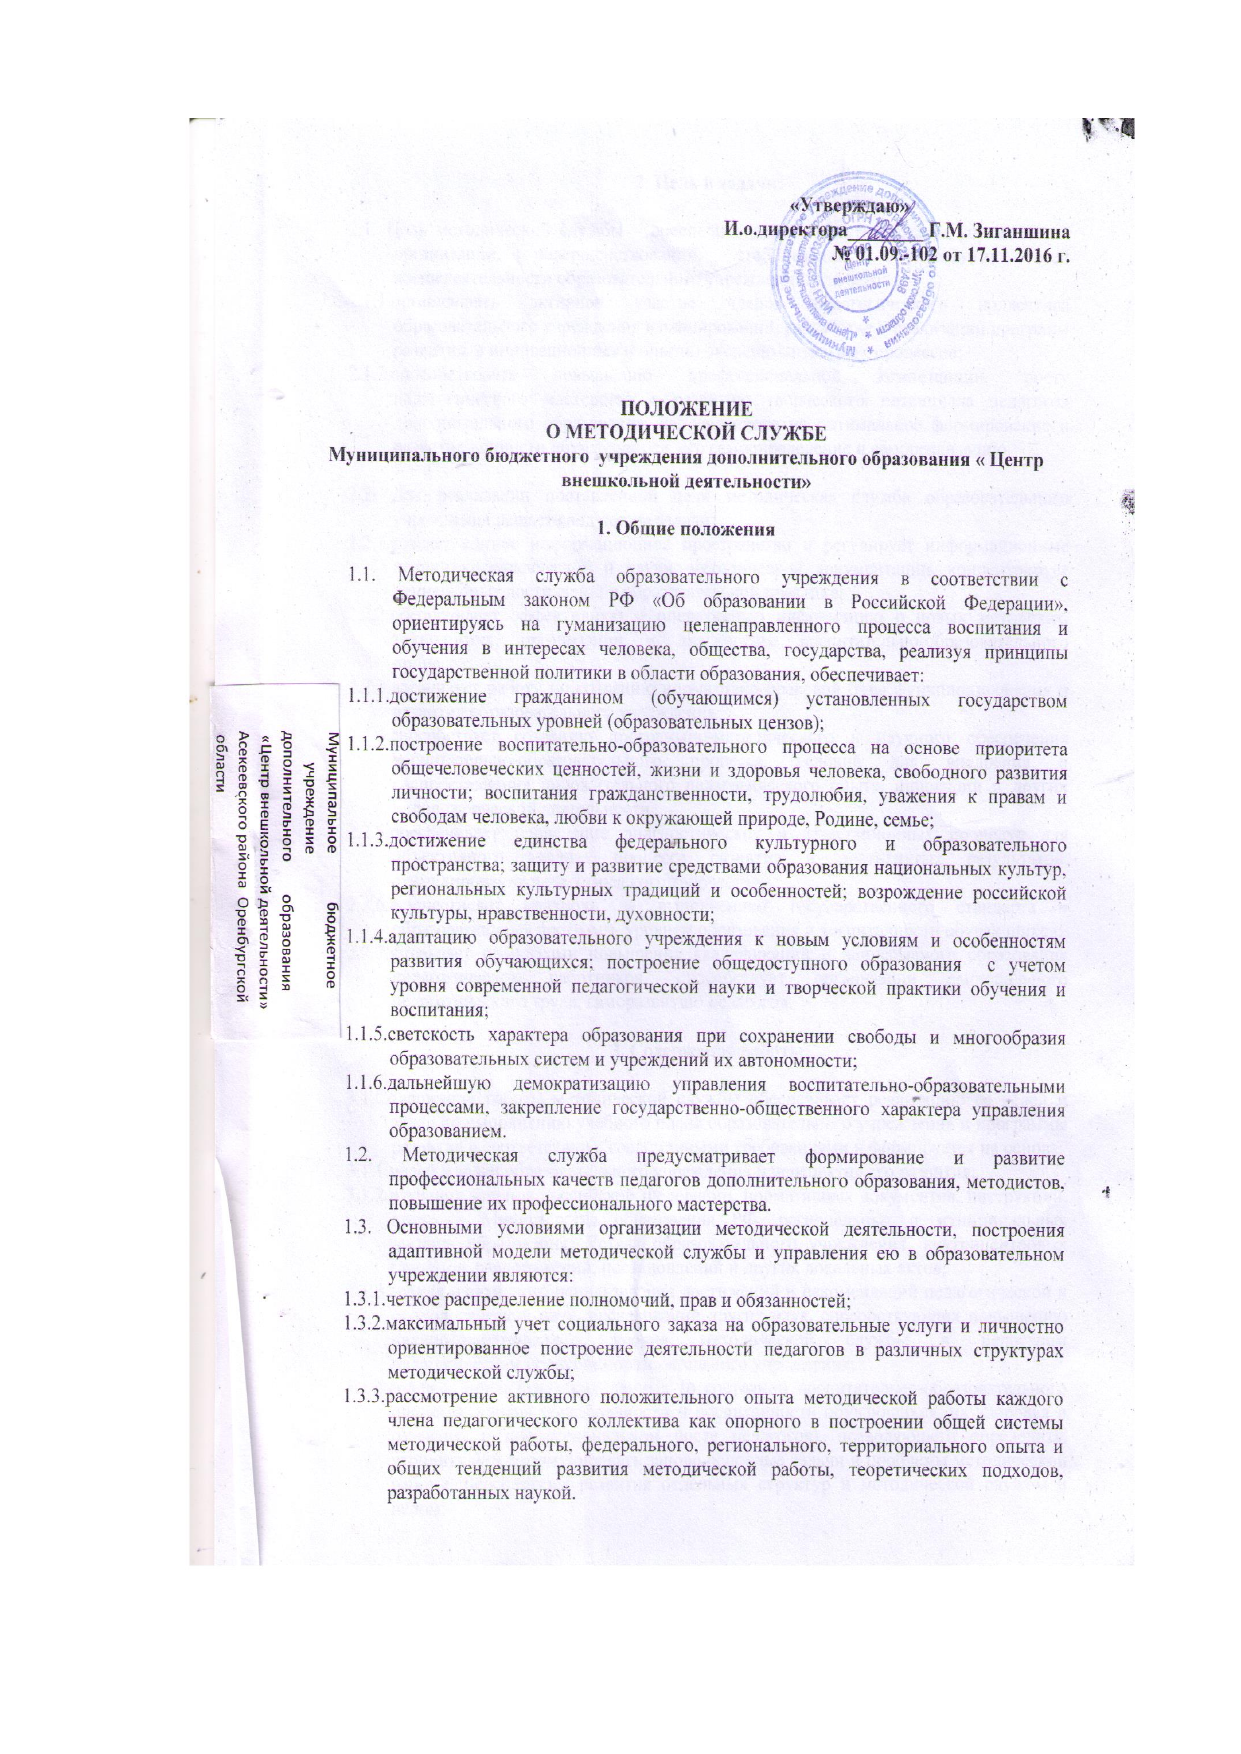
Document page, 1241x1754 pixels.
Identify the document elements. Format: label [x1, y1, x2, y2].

picture [176, 118, 1147, 1593]
